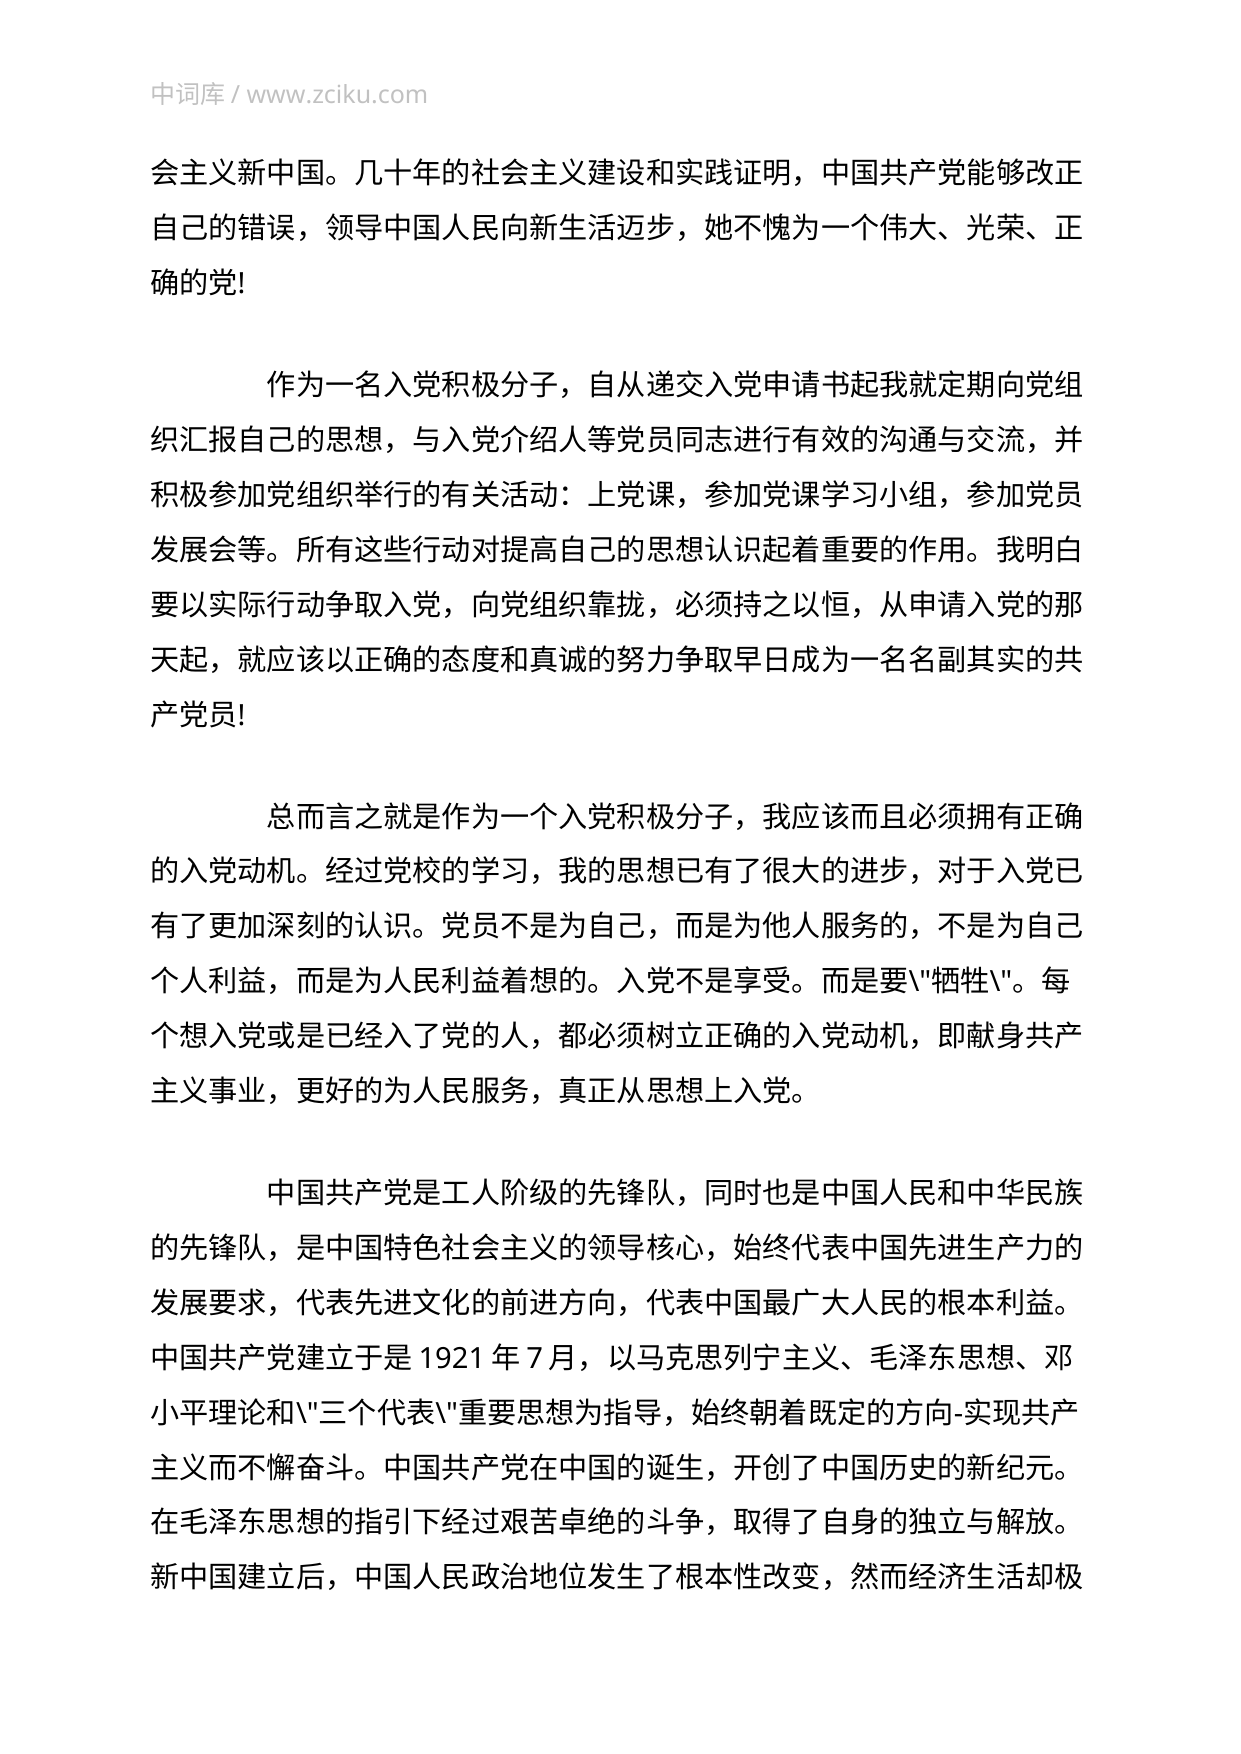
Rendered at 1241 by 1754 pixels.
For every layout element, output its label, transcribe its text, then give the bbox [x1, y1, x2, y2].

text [150, 1169, 1090, 1596]
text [150, 150, 1090, 302]
text 总而言之就是作为一个入党积极分子，我应该而且必须拥有正确的入党动机。经过党校的学习，我的思想已有了很大的进步，对于入党已有了更加深刻的认识。党员不是为自己，而是为他人服务的，不是为自己个人利益，而是为人民利益着想的。入党不是享受。而是要\"牺牲\"。每个想入党或是已经入了党的人，都必须树立正确的入党动机，即献身共产主义事业，更好的为人民服务，真正从思想上入党。 [150, 793, 1090, 1110]
text 作为一名入党积极分子，自从递交入党申请书起我就定期向党组织汇报自己的思想，与入党介绍人等党员同志进行有效的沟通与交流，并积极参加党组织举行的有关活动：上党课，参加党课学习小组，参加党员发展会等。所有这些行动对提高自己的思想认识起着重要的作用。我明白要以实际行动争取入党，向党组织靠拢，必须持之以恒，从申请入党的那天起，就应该以正确的态度和真诚的努力争取早日成为一名名副其实的共产党员! [150, 362, 1090, 733]
